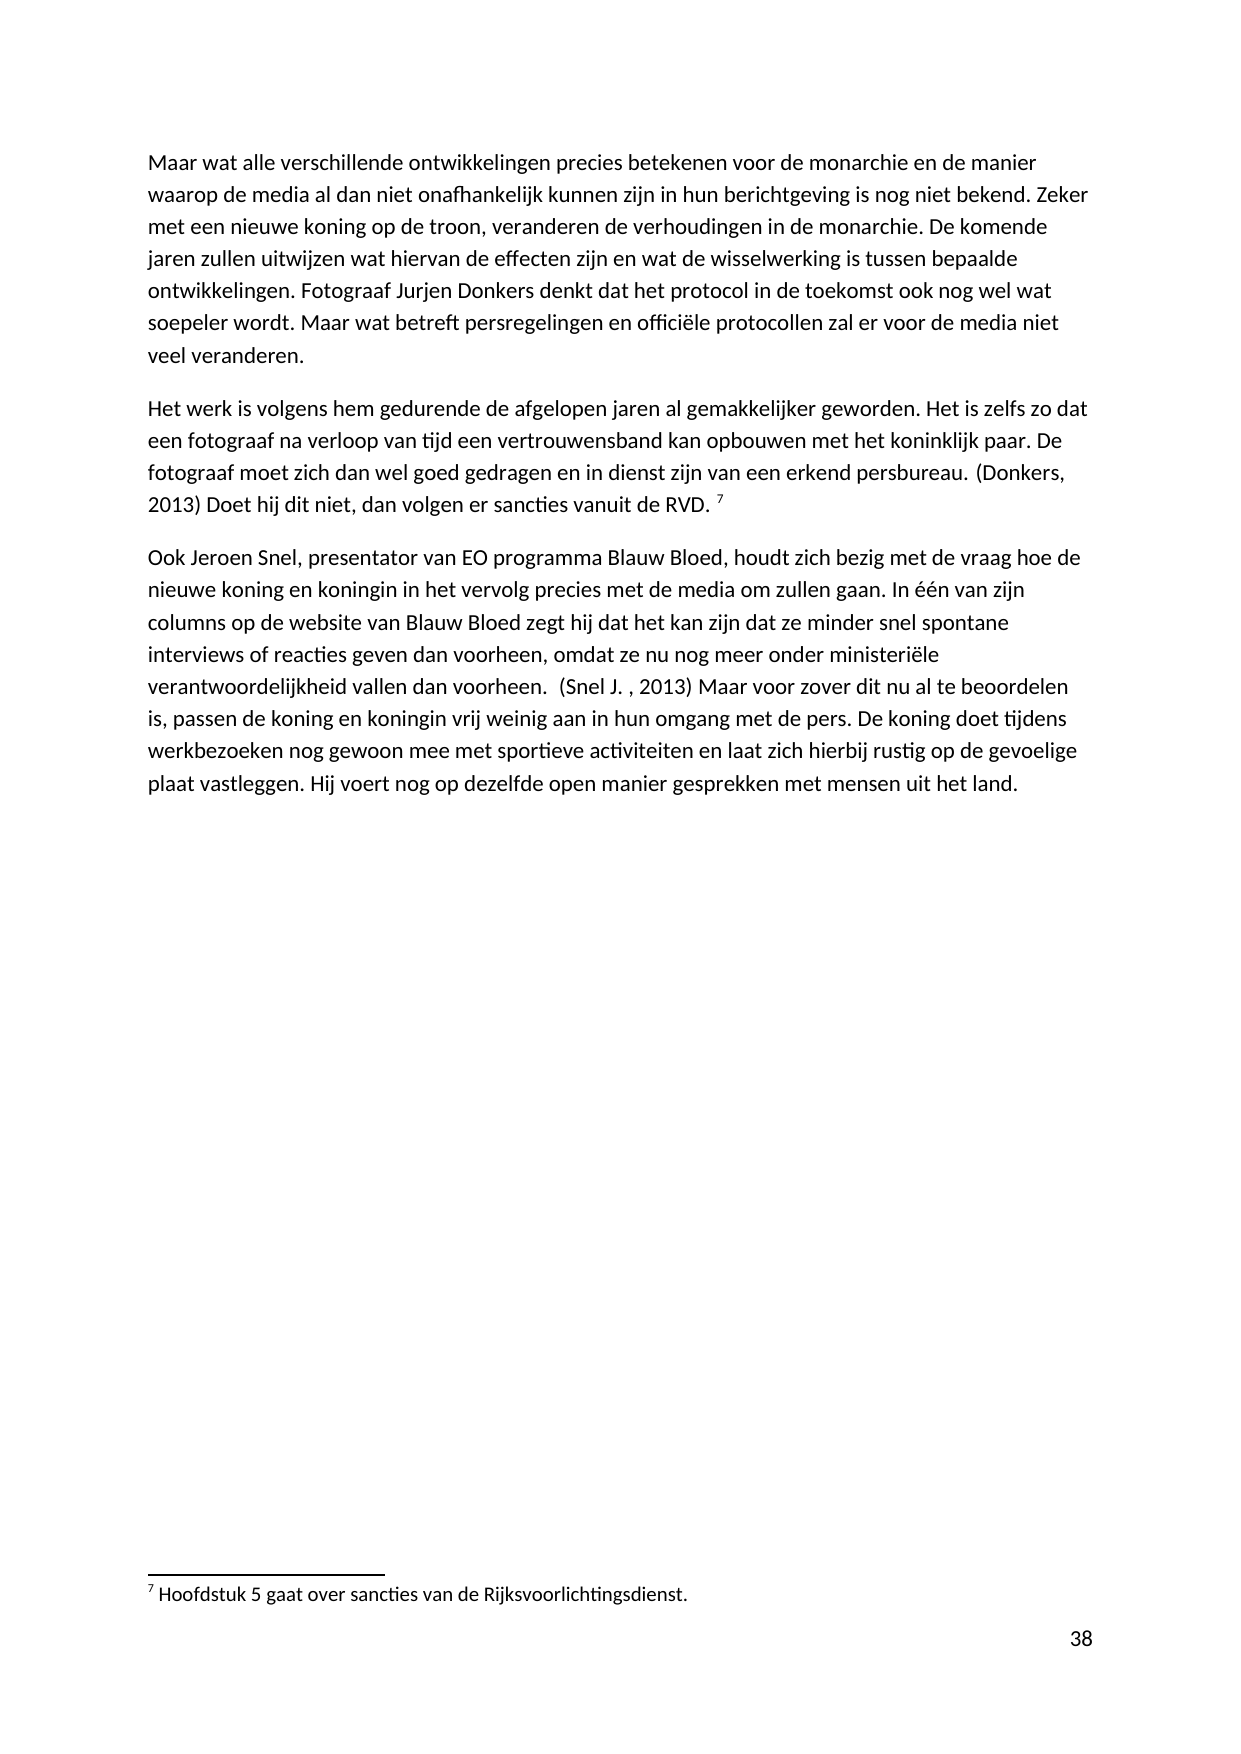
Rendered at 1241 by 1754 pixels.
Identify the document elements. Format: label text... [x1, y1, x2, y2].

text Maar wat alle verschillende ontwikkelingen precies betekenen voor de monarchie en de manier waarop de media al dan niet onafhankelijk kunnen zijn in hun berichtgeving is nog niet bekend. Zeker met een nieuwe koning op de troon, veranderen de verhoudingen in de monarchie. De komende jaren zullen uitwijzen wat hiervan de effecten zijn en wat de wisselwerking is tussen bepaalde ontwikkelingen. Fotograaf Jurjen Donkers denkt dat het protocol in de toekomst ook nog wel wat soepeler wordt. Maar wat betreft persregelingen en officiële protocollen zal er voor de media niet veel veranderen. [148, 148, 1093, 369]
text Ook Jeroen Snel, presentator van EO programma Blauw Bloed, houdt zich bezig met de vraag hoe de nieuwe koning en koningin in het vervolg precies met de media om zullen gaan. In één van zijn columns op de website van Blauw Bloed zegt hij dat het kan zijn dat ze minder snel spontane interviews of reacties geven dan voorheen, omdat ze nu nog meer onder ministeriële verantwoordelijkheid vallen dan voorheen. Maar voor zover dit nu al te beoordelen is, passen de koning en koningin vrij weinig aan in hun omgang met de pers. De koning doet tijdens werkbezoeken nog gewoon mee met sportieve activiteiten en laat zich hierbij rustig op de gevoelige plaat vastleggen. Hij voert nog op dezelfde open manier gesprekken met mensen uit het land. [148, 543, 1093, 797]
text Het werk is volgens hem gedurende de afgelopen jaren al gemakkelijker geworden. Het is zelfs zo dat een fotograaf na verloop van tijd een vertrouwensband kan opbouwen met het koninklijk paar. De fotograaf moet zich dan wel goed gedragen en in dienst zijn van een erkend persbureau. Doet hij dit niet, dan volgen er sancties vanuit de RVD. [148, 394, 1093, 518]
